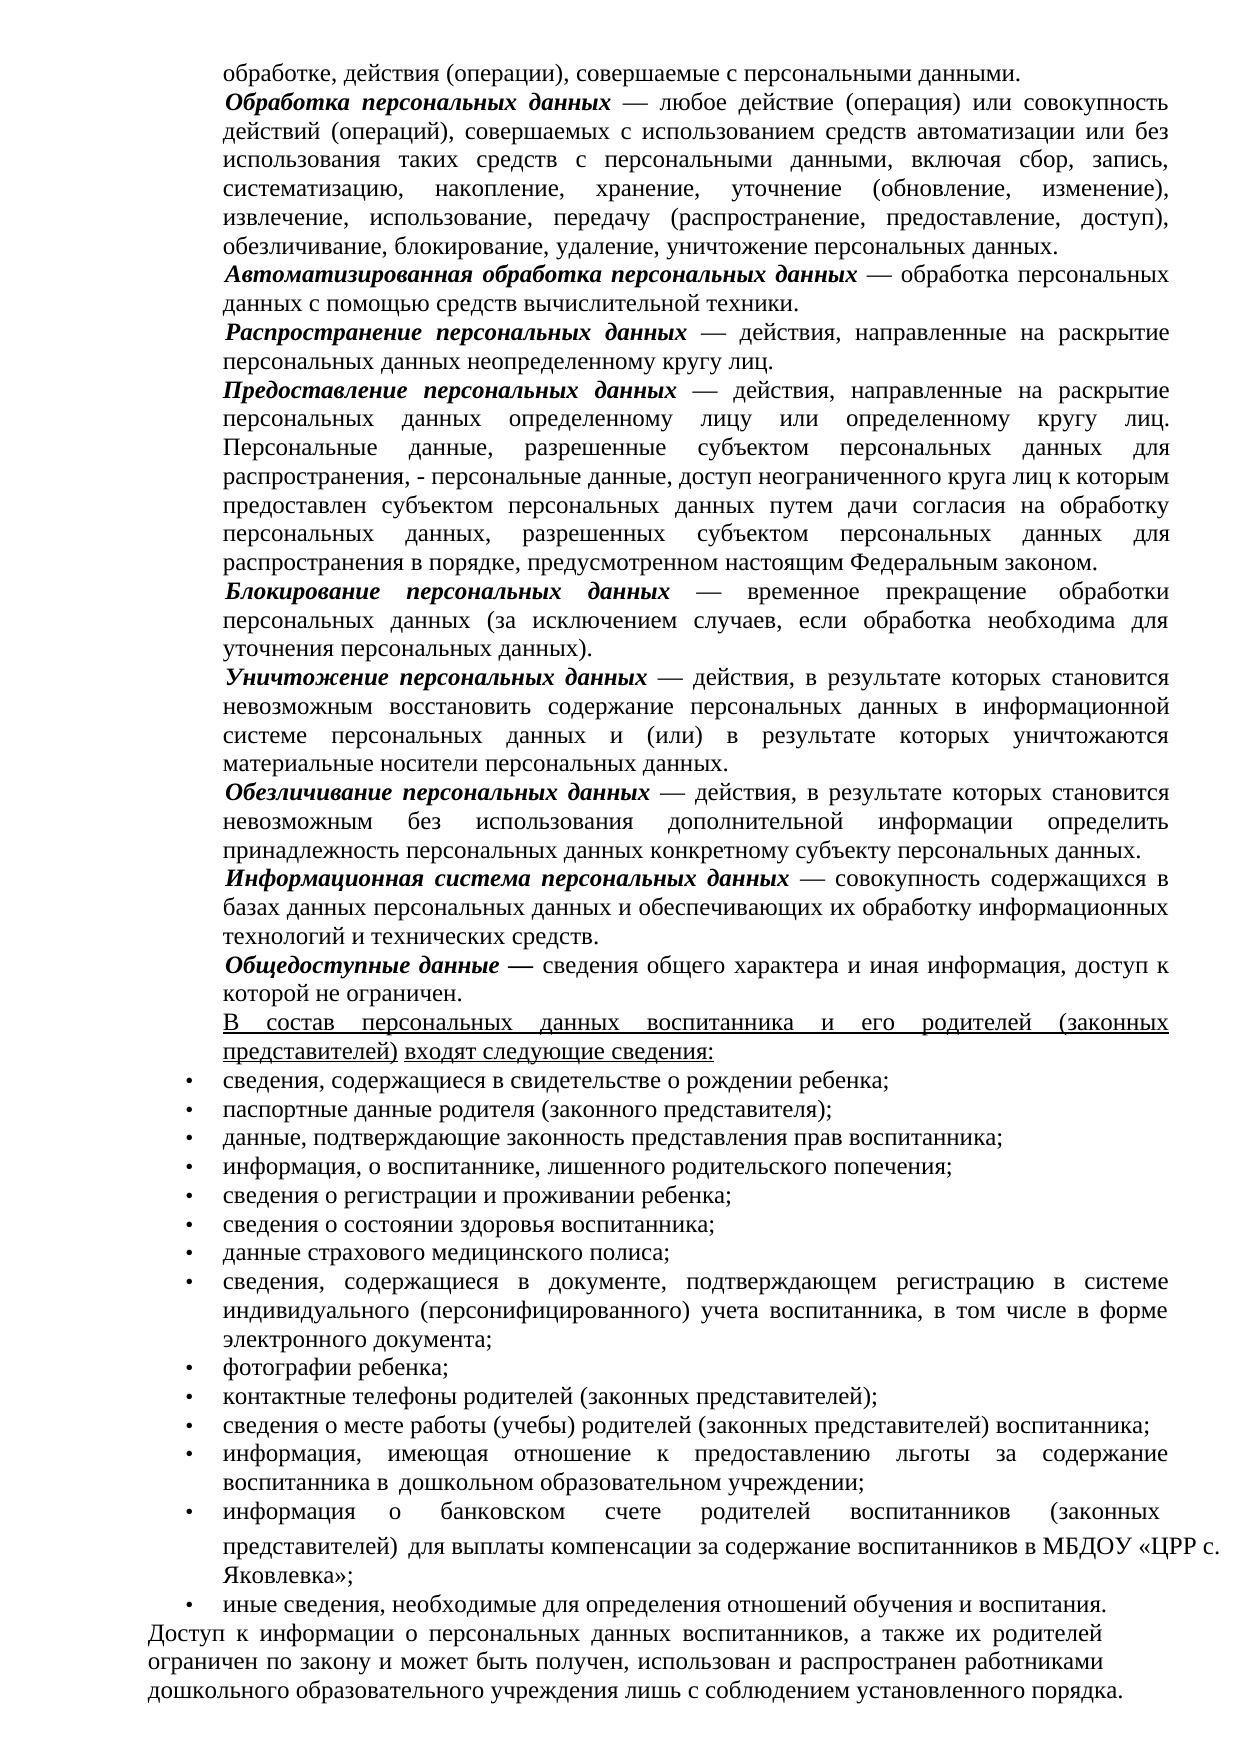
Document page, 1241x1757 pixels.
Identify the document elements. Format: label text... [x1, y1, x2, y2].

list Распространение персональных данных — действия, направленные на раскрытие персональных данных неопределенному кругу лиц. [223, 317, 1170, 375]
list фотографии ребенка; [185, 1352, 1240, 1381]
list сведения о состоянии здоровья воспитанника; [185, 1209, 1240, 1237]
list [223, 58, 1155, 87]
list паспортные данные родителя (законного представителя); [185, 1094, 1240, 1122]
list информация, имеющая отношение к предоставлению льготы за содержание воспитанника в дошкольном образовательном учреждении; [185, 1438, 1168, 1496]
list данные страхового медицинского полиса; [185, 1237, 1240, 1266]
list Блокирование персональных данных — временное прекращение обработки персональных данных (за исключением случаев, если обработка необходима для уточнения персональных данных). [223, 576, 1169, 662]
list В состав персональных данных воспитанника и его родителей (законных представителей) входят следующие сведения: [223, 1007, 1170, 1065]
list сведения о месте работы (учебы) родителей (законных представителей) воспитанника; [185, 1410, 1240, 1438]
list Предоставление персональных данных — действия, направленные на раскрытие персональных данных определенному лицу или определенному кругу лиц. Персональные данные, разрешенные субъектом персональных данных для распространения, - персональные данные, доступ неограниченного круга лиц к которым предоставлен субъектом персональных данных путем дачи согласия на обработку персональных данных, разрешенных субъектом персональных данных для распространения в порядке, предусмотренном настоящим Федеральным законом. [181, 375, 1170, 576]
list Информационная система персональных данных — совокупность содержащихся в базах данных персональных данных и обеспечивающих их обработку информационных технологий и технических средств. [223, 863, 1169, 950]
text представителей) для выплаты компенсации за содержание воспитанников в МБДОУ «ЦРР с. Яковлевка»; [223, 1531, 1240, 1589]
list Обработка персональных данных — любое действие (операция) или совокупность действий (операций), совершаемых с использованием средств автоматизации или без использования таких средств с персональными данными, включая сбор, запись, систематизацию, накопление, хранение, уточнение (обновление, изменение), извлечение, использование, передачу (распространение, предоставление, доступ), обезличивание, блокирование, удаление, уничтожение персональных данных. [223, 87, 1169, 259]
list контактные телефоны родителей (законных представителей); [185, 1381, 1240, 1410]
list Обезличивание персональных данных — действия, в результате которых становится невозможным без использования дополнительной информации определить принадлежность персональных данных конкретному субъекту персональных данных. [223, 777, 1169, 863]
list информация, о воспитаннике, лишенного родительского попечения; [185, 1151, 1240, 1180]
list информация о банковском счете родителей воспитанников (законных [185, 1496, 1240, 1525]
list иные сведения, необходимые для определения отношений обучения и воспитания. Доступ к информации о персональных данных воспитанников, а также их родителей ограничен по закону и может быть получен, использован и распространен работниками дошкольного образовательного учреждения лишь с соблюдением установленного порядка. [148, 1589, 1169, 1704]
list Уничтожение персональных данных — действия, в результате которых становится невозможным восстановить содержание персональных данных в информационной системе персональных данных и (или) в результате которых уничтожаются материальные носители персональных данных. [223, 662, 1169, 777]
list сведения, содержащиеся в свидетельстве о рождении ребенка; [185, 1065, 1240, 1094]
list Общедоступные данные — сведения общего характера и иная информация, доступ к которой не ограничен. [223, 950, 1169, 1007]
list сведения, содержащиеся в документе, подтверждающем регистрацию в системе индивидуального (персонифицированного) учета воспитанника, в том числе в форме электронного документа; [185, 1266, 1168, 1352]
list Автоматизированная обработка персональных данных — обработка персональных данных с помощью средств вычислительной техники. [223, 259, 1169, 317]
list сведения о регистрации и проживании ребенка; [185, 1180, 1240, 1209]
list данные, подтверждающие законность представления прав воспитанника; [185, 1122, 1240, 1151]
